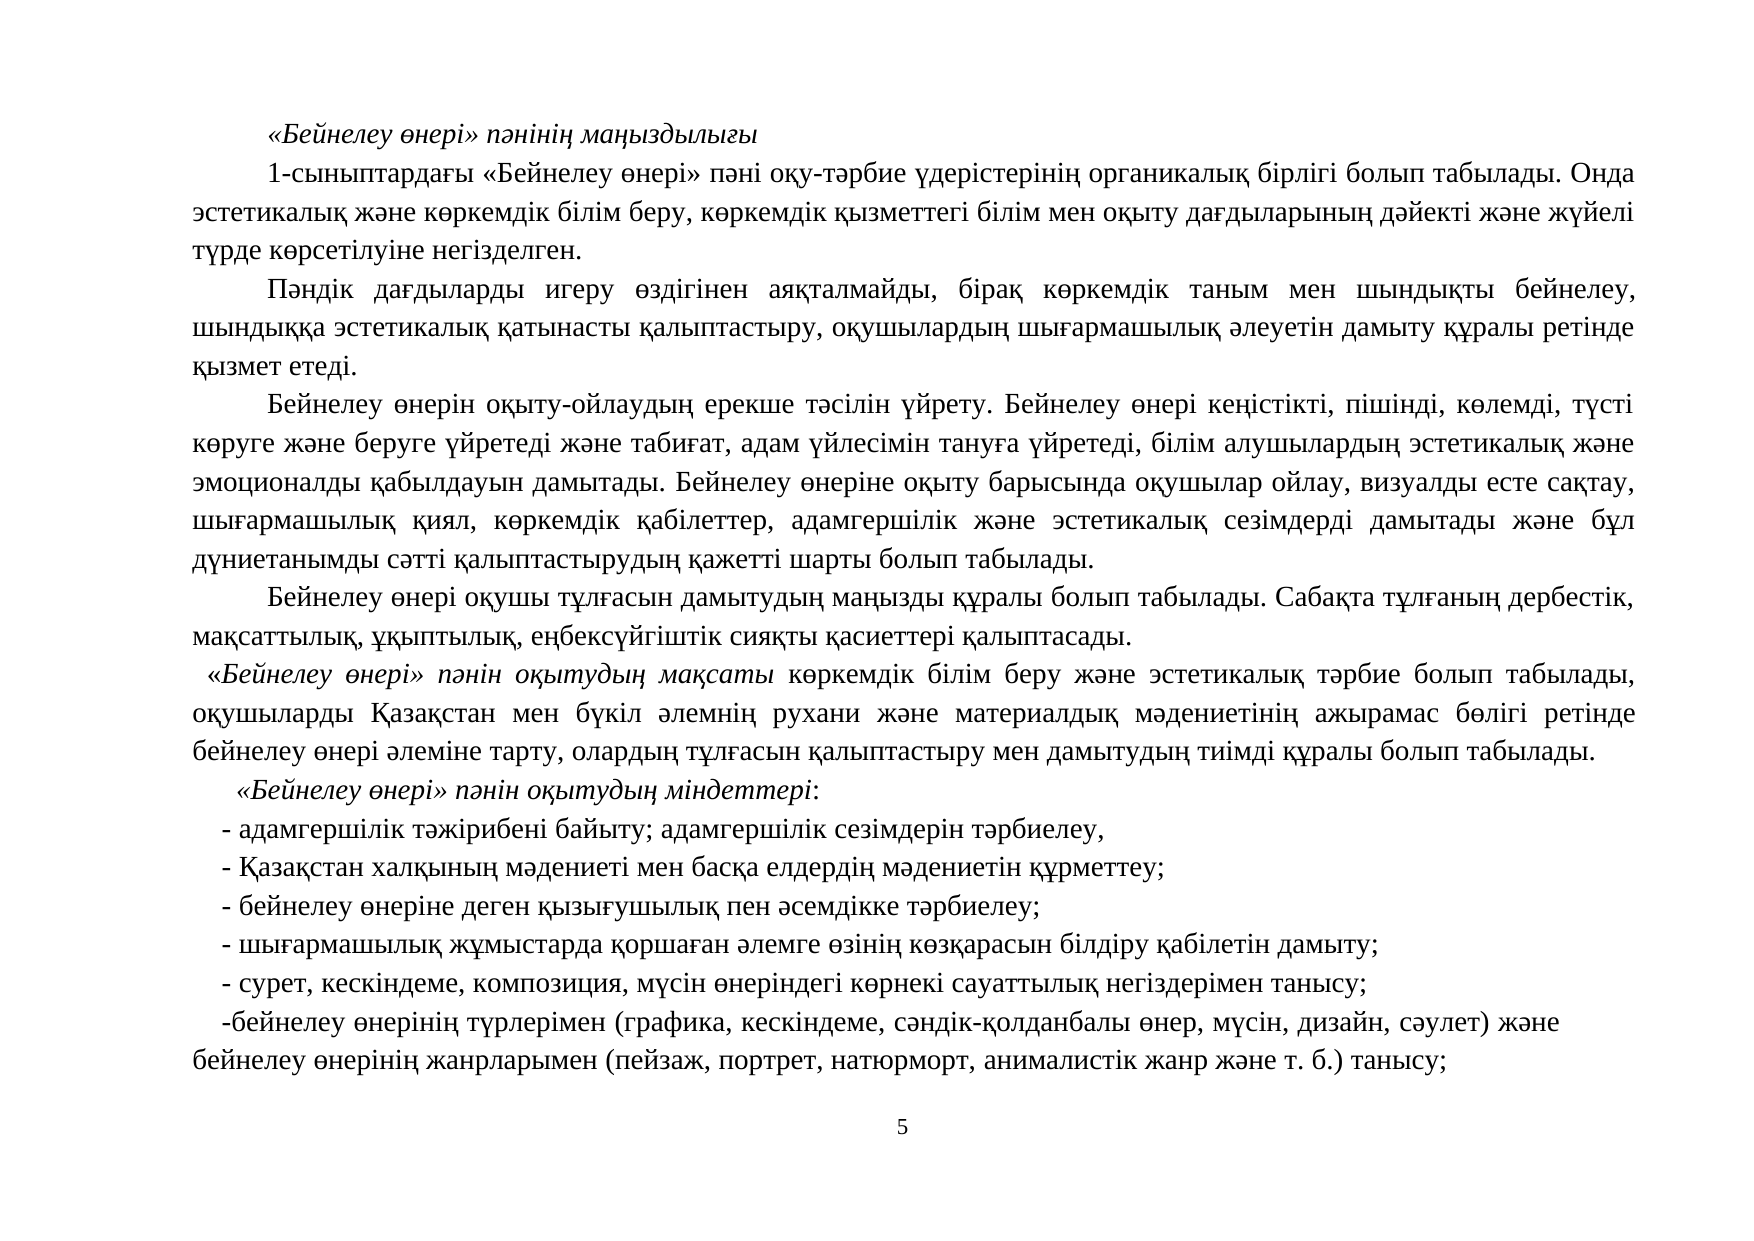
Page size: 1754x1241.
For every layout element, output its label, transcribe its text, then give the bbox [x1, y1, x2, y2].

text Бейнелеу өнерін оқыту-ойлаудың ерекше тәсілін үйрету. Бейнелеу өнері кеңістікті, пішінді, көлемді, түсті көруге және беруге үйретеді және табиғат, адам үйлесімін тануға үйретеді, білім алушылардың эстетикалық және эмоционалды қабылдауын дамытады. Бейнелеу өнеріне оқыту барысында оқушылар ойлау, визуалды есте сақтау, шығармашылық қиял, көркемдік қабілеттер, адамгершілік және эстетикалық сезімдерді дамытады және бұл дүниетанымды сәтті қалыптастырудың қажетті шарты болып табылады. [192, 387, 1636, 574]
text «Бейнелеу өнері» пәнін оқытудың мақсаты көркемдік білім беру және эстетикалық тәрбие болып табылады, оқушыларды Қазақстан мен бүкіл әлемнің рухани және материалдық мәдениетінің ажырамас бөлігі ретінде бейнелеу өнері әлеміне тарту, олардың тұлғасын қалыптастыру мен дамытудың тиімді құралы болып табылады. [192, 656, 1636, 767]
text 1-сыныптардағы «Бейнелеу өнері» пәні оқу-тәрбие үдерістерінің органикалық бірлігі болып табылады. Онда эстетикалық және көркемдік білім беру, көркемдік қызметтегі білім мен оқыту дағдыларының дәйекті және жүйелі түрде көрсетілуіне негізделген. [192, 155, 1636, 266]
text Пәндік дағдыларды игеру өздігінен аяқталмайды, бірақ көркемдік таным мен шындықты бейнелеу, шындыққа эстетикалық қатынасты қалыптастыру, оқушылардың шығармашылық әлеуетін дамыту құралы ретінде қызмет етеді. [192, 271, 1636, 382]
list сурет, кескіндеме, композиция, мүсін өнеріндегі көрнекі сауаттылық негіздерімен танысу; [221, 965, 1721, 999]
list шығармашылық жұмыстарда қоршаған әлемге өзінің көзқарасын білдіру қабілетін дамыту; [221, 926, 1721, 960]
text Бейнелеу өнері оқушы тұлғасын дамытудың маңызды құралы болып табылады. Сабақта тұлғаның дербестік, мақсаттылық, ұқыптылық, еңбексүйгіштік сияқты қасиеттері қалыптасады. [192, 579, 1635, 651]
list бейнелеу өнеріне деген қызығушылық пен әсемдікке тәрбиелеу; [221, 888, 1721, 921]
text -бейнелеу өнерінің түрлерімен (графика, кескіндеме, сәндік-қолданбалы өнер, мүсін, дизайн, сәулет) және бейнелеу өнерінің жанрларымен (пейзаж, портрет, натюрморт, анималистік жанр және т. б.) танысу; [192, 1004, 1636, 1076]
list адамгершілік тәжірибені байыту; адамгершілік сезімдерін тәрбиелеу, [221, 811, 1721, 844]
text «Бейнелеу өнері» пәнін оқытудың міндеттері: [236, 772, 1721, 806]
text «Бейнелеу өнері» пәнінің маңыздылығы [267, 117, 1721, 150]
list Қазақстан халқының мәдениеті мен басқа елдердің мәдениетін құрметтеу; [221, 849, 1721, 883]
